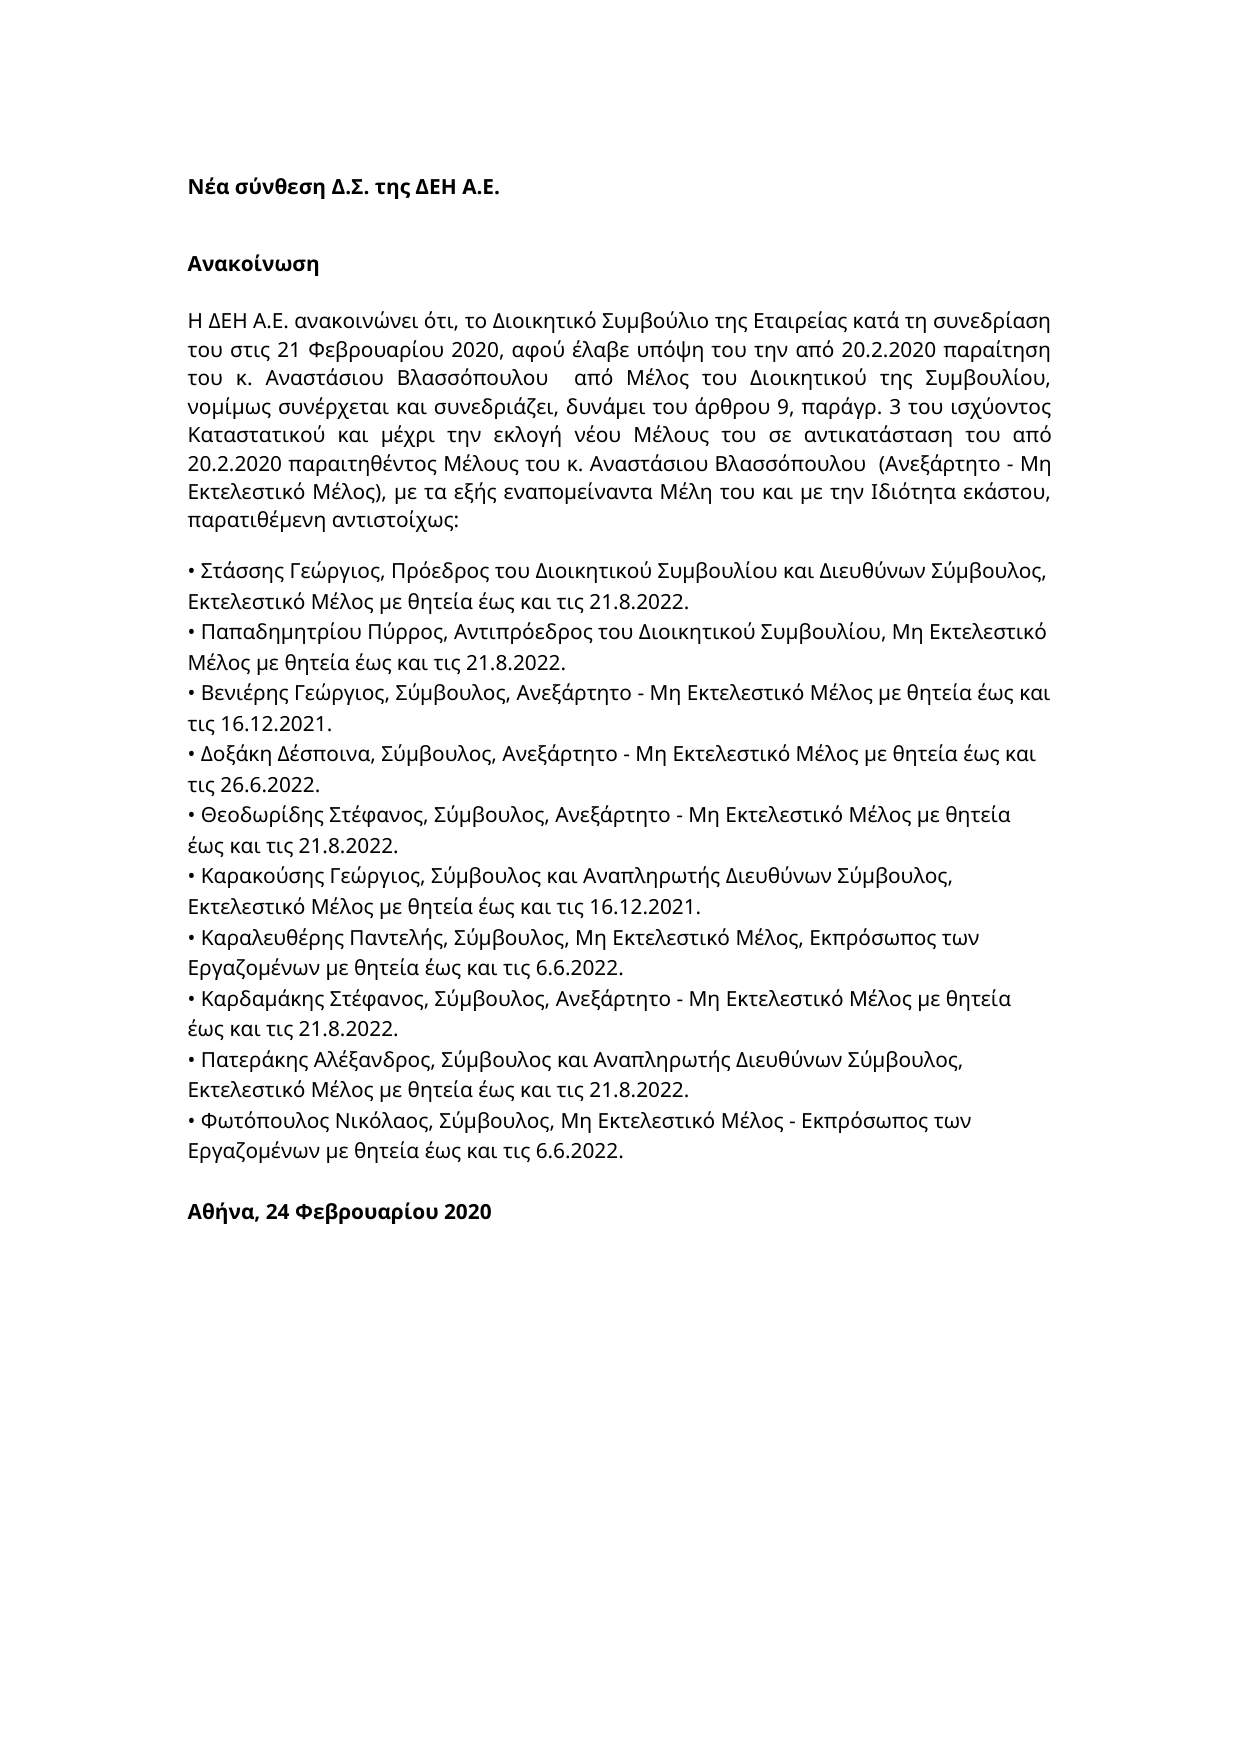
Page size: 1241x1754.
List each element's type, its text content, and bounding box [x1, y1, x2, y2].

text • Στάσσης Γεώργιος, Πρόεδρος του Διοικητικού Συμβουλίου και Διευθύνων Σύμβουλος, Εκτελεστικό Μέλος με θητεία έως και τις 21.8.2022. • Παπαδημητρίου Πύρρος, Αντιπρόεδρος του Διοικητικού Συμβουλίου, Μη Εκτελεστικό Μέλος με θητεία έως και τις 21.8.2022. • Βενιέρης Γεώργιος, Σύμβουλος, Ανεξάρτητο - Μη Εκτελεστικό Μέλος με θητεία έως και τις 16.12.2021. • Δοξάκη Δέσποινα, Σύμβουλος, Ανεξάρτητο - Μη Εκτελεστικό Μέλος με θητεία έως και τις 26.6.2022. • Θεοδωρίδης Στέφανος, Σύμβουλος, Ανεξάρτητο - Μη Εκτελεστικό Μέλος με θητεία έως και τις 21.8.2022. • Καρακούσης Γεώργιος, Σύμβουλος και Αναπληρωτής Διευθύνων Σύμβουλος, Εκτελεστικό Μέλος με θητεία έως και τις 16.12.2021. • Καραλευθέρης Παντελής, Σύμβουλος, Μη Εκτελεστικό Μέλος, Εκπρόσωπος των Εργαζομένων με θητεία έως και τις 6.6.2022. • Καρδαμάκης Στέφανος, Σύμβουλος, Ανεξάρτητο - Μη Εκτελεστικό Μέλος με θητεία έως και τις 21.8.2022. • Πατεράκης Αλέξανδρος, Σύμβουλος και Αναπληρωτής Διευθύνων Σύμβουλος, Εκτελεστικό Μέλος με θητεία έως και τις 21.8.2022. • Φωτόπουλος Νικόλαος, Σύμβουλος, Μη Εκτελεστικό Μέλος - Εκπρόσωπος των Εργαζομένων με θητεία έως και τις 6.6.2022. Αθήνα, 24 Φεβρουαρίου 2020 [187, 554, 1053, 1226]
text Νέα σύνθεση Δ.Σ. της ΔΕΗ Α.Ε. [187, 170, 1053, 201]
text Ανακοίνωση Η ΔΕΗ Α.Ε. ανακοινώνει ότι, το Διοικητικό Συμβούλιο της Εταιρείας κατά τη συνεδρίαση του στις 21 Φεβρουαρίου 2020, αφού έλαβε υπόψη του την από 20.2.2020 παραίτηση του κ. Αναστάσιου Βλασσόπουλου από Μέλος του Διοικητικού της Συμβουλίου, νομίμως συνέρχεται και συνεδριάζει, δυνάμει του άρθρου 9, παράγρ. 3 του ισχύοντος Καταστατικού και μέχρι την εκλογή νέου Μέλους του σε αντικατάσταση του από 20.2.2020 παραιτηθέντος Μέλους του κ. Αναστάσιου Βλασσόπουλου (Ανεξάρτητο - Μη Εκτελεστικό Μέλος), με τα εξής εναπομείναντα Μέλη του και με την Ιδιότητα εκάστου, παρατιθέμενη αντιστοίχως: [187, 221, 1053, 534]
